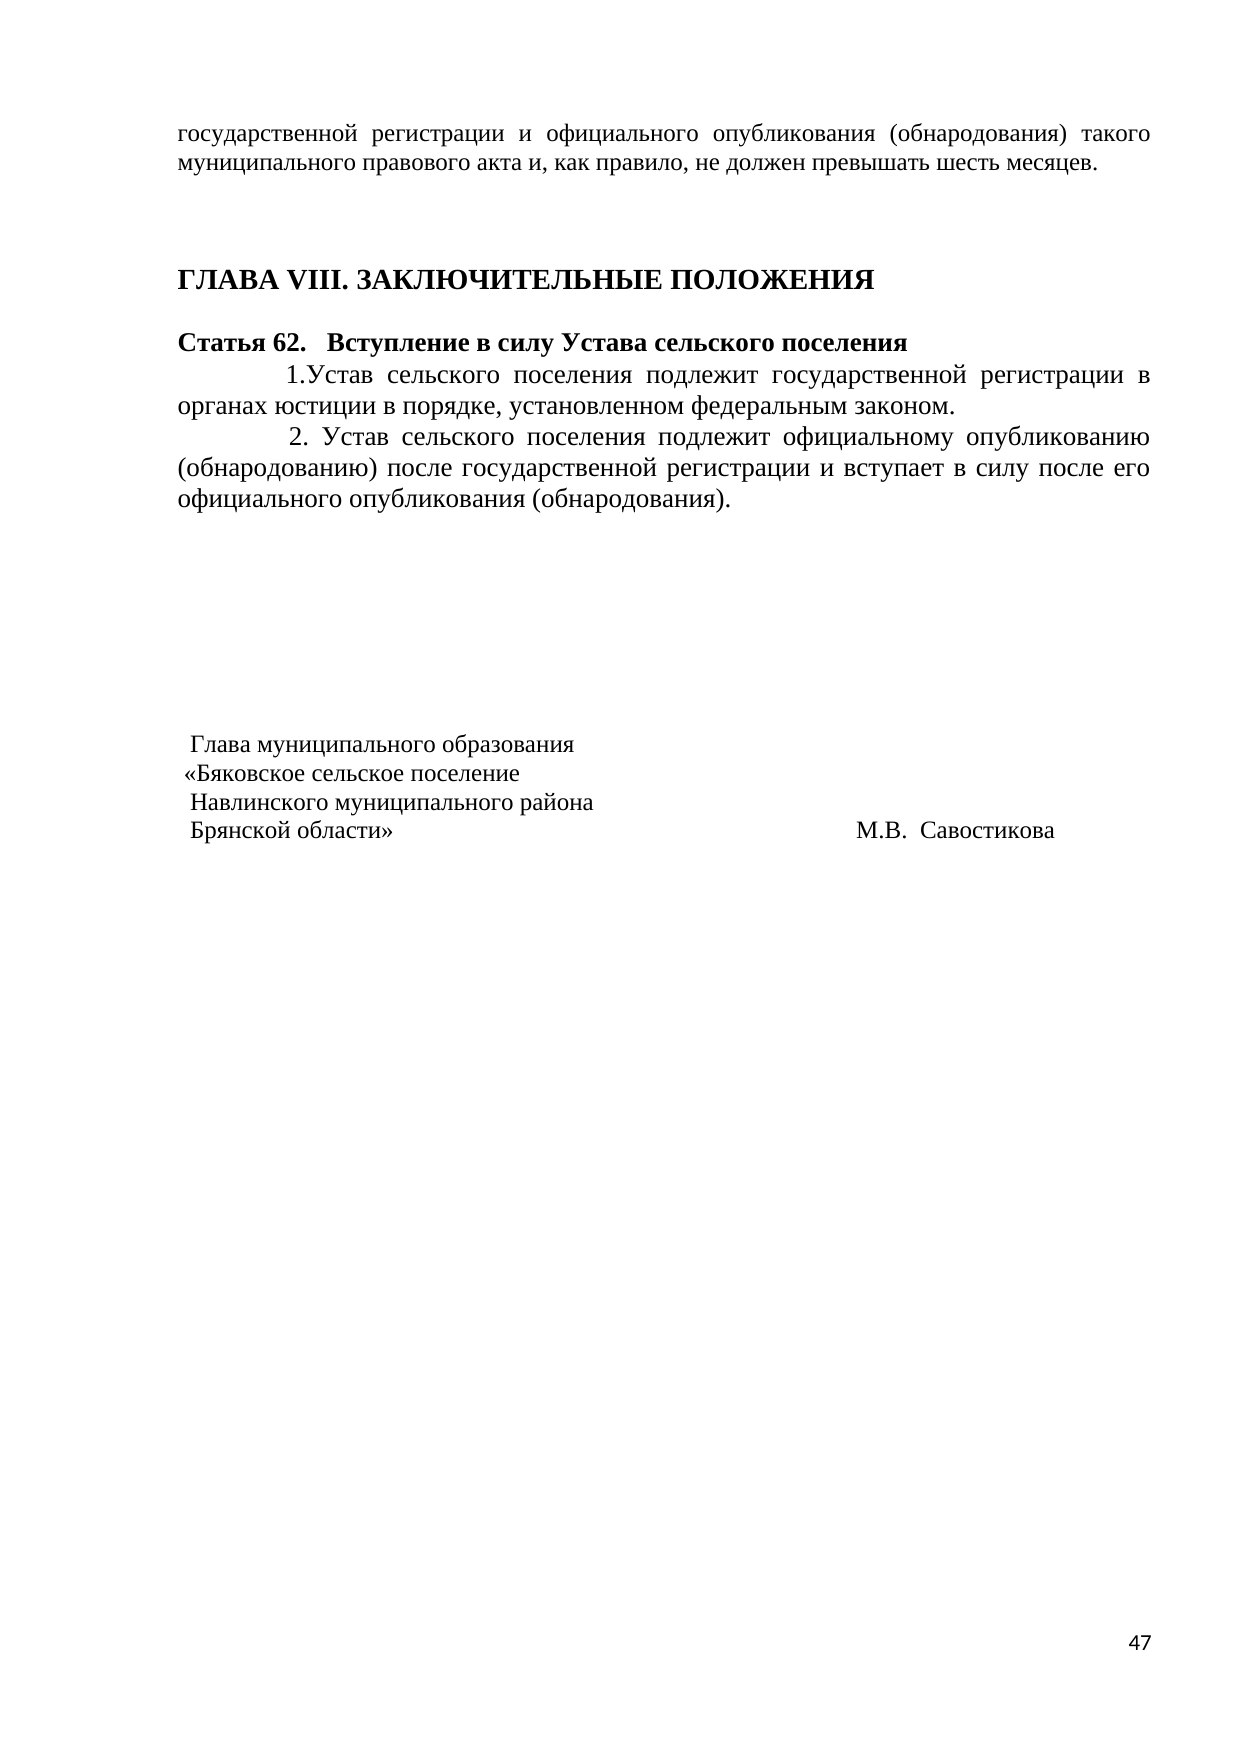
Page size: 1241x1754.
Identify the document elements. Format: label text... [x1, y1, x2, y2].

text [177, 118, 1152, 176]
text Статья 62. Вступление в силу Устава сельского поселения [177, 327, 1152, 358]
text 1.Устав сельского поселения подлежит государственной регистрации в органах юстиции в порядке, установленном федеральным законом. [177, 358, 1152, 420]
text Брянской области» М.В. Савостикова [177, 815, 1152, 844]
text ГЛАВА VIII. ЗАКЛЮЧИТЕЛЬНЫЕ ПОЛОЖЕНИЯ [177, 262, 1152, 295]
text Глава муниципального образования [177, 729, 1152, 758]
text Навлинского муниципального района [177, 787, 1152, 815]
text «Бяковское сельское поселение [177, 758, 1152, 787]
text 2. Устав сельского поселения подлежит официальному опубликованию (обнародованию) после государственной регистрации и вступает в силу после его официального опубликования (обнародования). [177, 420, 1152, 513]
